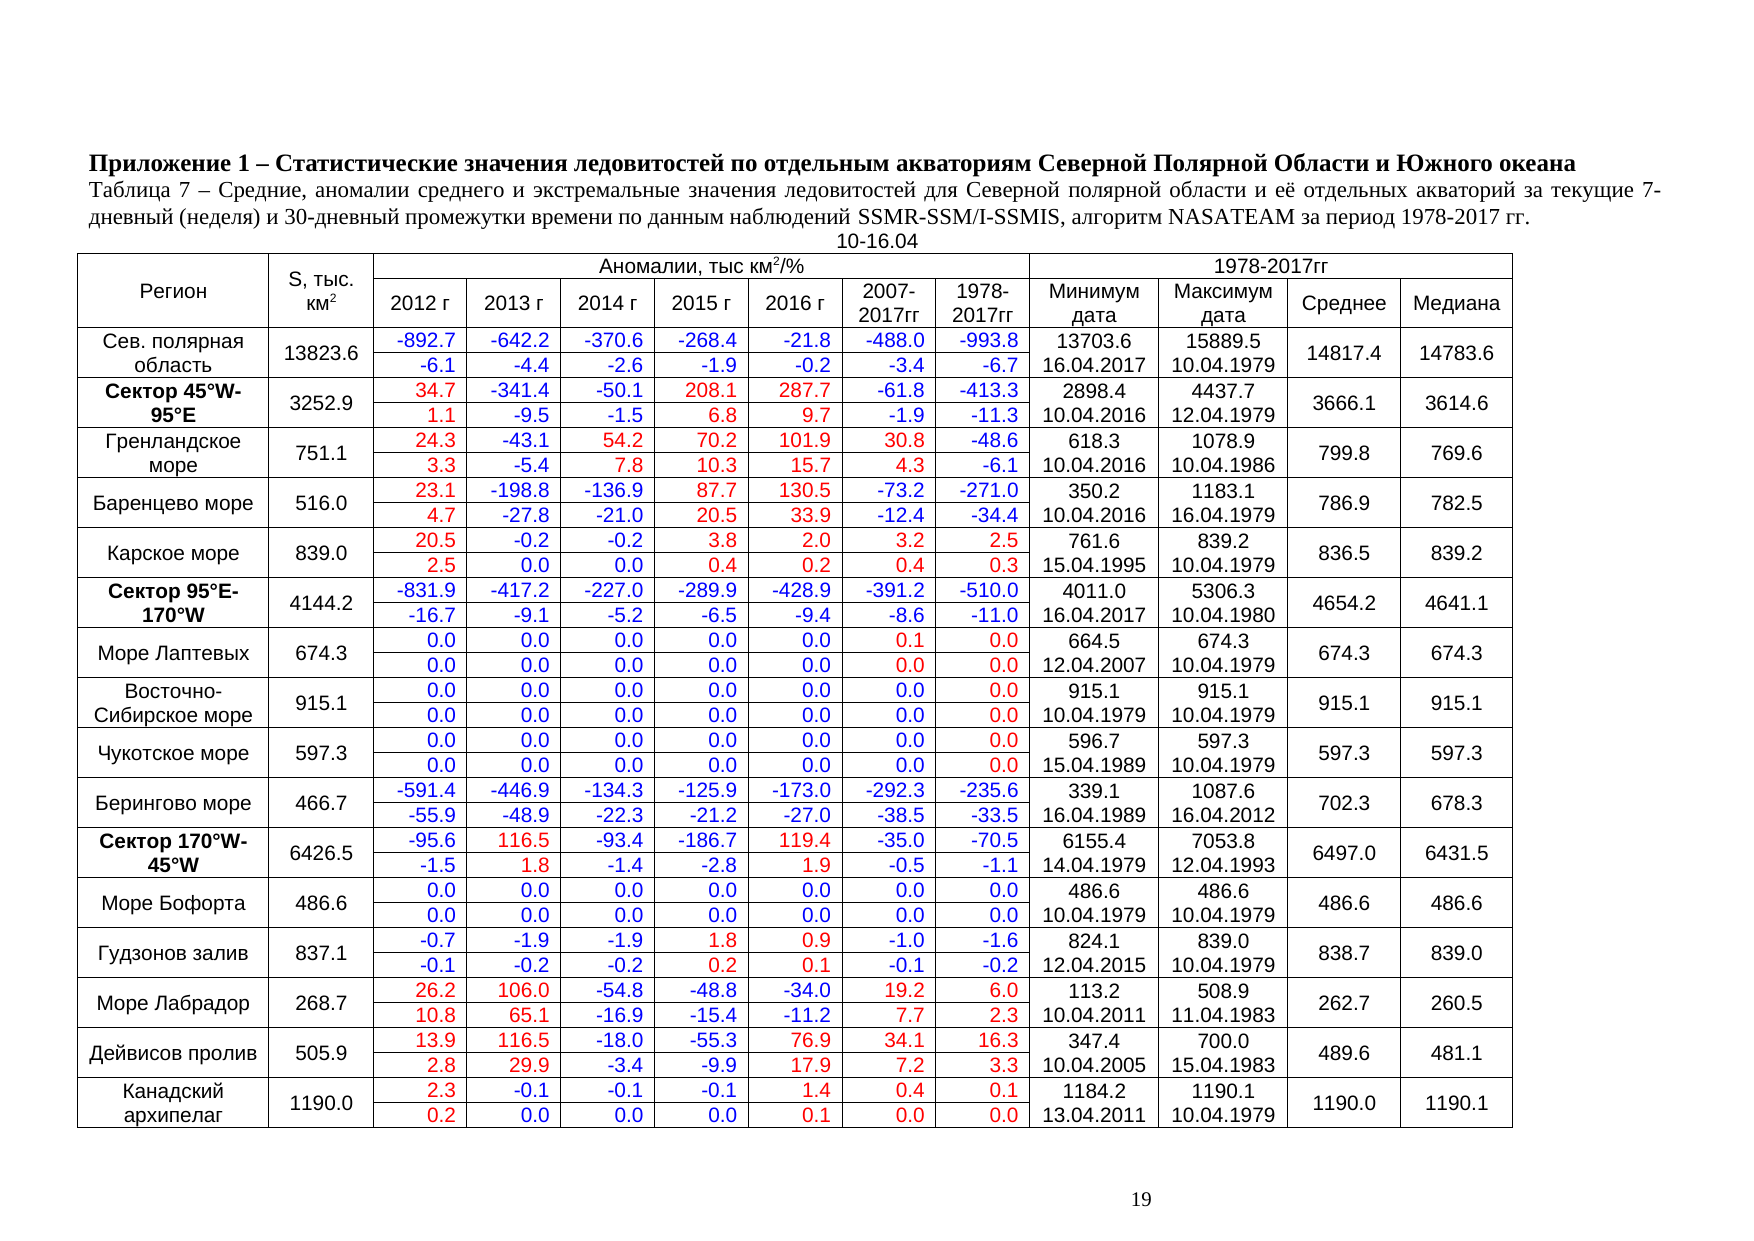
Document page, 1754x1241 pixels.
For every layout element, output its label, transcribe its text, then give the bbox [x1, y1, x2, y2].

table_cell 837.1 [269, 928, 373, 977]
table_cell 0.0 [655, 728, 748, 752]
table_cell 751.1 [269, 428, 373, 477]
table_cell -136.9 [561, 478, 654, 502]
table_cell 674.3 [1401, 628, 1512, 677]
table_cell -642.2 [467, 328, 560, 352]
table_cell 0.0 [936, 878, 1029, 902]
table_cell -271.0 [936, 478, 1029, 502]
table_cell -227.0 [561, 578, 654, 602]
table_cell 20.5 [655, 503, 748, 527]
table_cell -73.2 [843, 478, 935, 502]
table_cell 505.9 [269, 1028, 373, 1077]
table_cell -1.0 [843, 928, 935, 952]
table_cell -12.4 [843, 503, 935, 527]
table_cell 3666.1 [1288, 378, 1400, 427]
table_cell 2.3 [936, 1003, 1029, 1027]
table_cell 664.5 12.04.2007 [1030, 628, 1158, 677]
table_cell 674.3 [1288, 628, 1400, 677]
table_cell 13.9 [374, 1028, 466, 1052]
table_cell 782.5 [1401, 478, 1512, 527]
table_cell 0.0 [374, 628, 466, 652]
table_cell -0.1 [655, 1078, 748, 1102]
table_cell 0.0 [749, 878, 842, 902]
table_cell 839.2 10.04.1979 [1159, 528, 1287, 577]
table_cell 839.0 [269, 528, 373, 577]
table_cell -292.3 [843, 778, 935, 802]
table_cell 1.1 [374, 403, 466, 427]
table_cell 0.0 [936, 653, 1029, 677]
table_cell Сектор 45°W-95°E [78, 378, 268, 427]
table_cell 0.0 [467, 553, 560, 577]
table_cell 1.9 [749, 853, 842, 877]
table_cell 799.8 [1288, 428, 1400, 477]
table_cell 2.0 [749, 528, 842, 552]
table_cell 6.8 [655, 403, 748, 427]
table_cell -22.3 [561, 803, 654, 827]
table_cell -16.9 [561, 1003, 654, 1027]
table_cell 915.1 10.04.1979 [1159, 678, 1287, 727]
table_cell -391.2 [843, 578, 935, 602]
table_cell Чукотское море [78, 728, 268, 777]
table_cell 13703.6 16.04.2017 [1030, 328, 1158, 377]
table_cell 0.4 [655, 553, 748, 577]
table_cell 0.0 [561, 728, 654, 752]
table_cell 0.0 [374, 753, 466, 777]
table_cell -6.1 [374, 353, 466, 377]
table_cell -1.9 [843, 403, 935, 427]
table_cell 3.2 [843, 528, 935, 552]
table_cell 7.2 [843, 1053, 935, 1077]
table_cell 1087.6 16.04.2012 [1159, 778, 1287, 827]
table_cell 2.8 [374, 1053, 466, 1077]
table_cell -3.4 [843, 353, 935, 377]
table_cell 0.0 [843, 878, 935, 902]
table_cell 30.8 [843, 428, 935, 452]
table_cell -1.6 [936, 928, 1029, 952]
table_cell 0.0 [936, 753, 1029, 777]
table_cell 1190.1 10.04.1979 [1159, 1078, 1287, 1127]
table_cell 260.5 [1401, 978, 1512, 1027]
table_cell 1978-2017гг [936, 279, 1029, 327]
table_cell -70.5 [936, 828, 1029, 852]
table_cell 0.0 [655, 878, 748, 902]
table_cell 3.8 [655, 528, 748, 552]
table_cell 0.0 [561, 1103, 654, 1127]
table_cell -289.9 [655, 578, 748, 602]
table_cell -6.5 [655, 603, 748, 627]
table_cell -0.1 [374, 953, 466, 977]
table_cell 2014 г [561, 279, 654, 327]
table_cell 2898.4 10.04.2016 [1030, 378, 1158, 427]
table_cell -48.6 [936, 428, 1029, 452]
table_cell 0.4 [843, 1078, 935, 1102]
table_cell 119.4 [749, 828, 842, 852]
table_cell -0.2 [561, 953, 654, 977]
table_cell -21.2 [655, 803, 748, 827]
table_cell -134.3 [561, 778, 654, 802]
table_cell 0.0 [467, 703, 560, 727]
table_cell 0.0 [843, 703, 935, 727]
table_cell -510.0 [936, 578, 1029, 602]
table_cell -38.5 [843, 803, 935, 827]
table_cell 2.3 [374, 1078, 466, 1102]
table_cell 1190.0 [269, 1078, 373, 1127]
table_cell 0.0 [655, 628, 748, 652]
table_cell 0.0 [936, 703, 1029, 727]
table_cell 0.9 [749, 928, 842, 952]
table_cell Дейвисов пролив [78, 1028, 268, 1077]
table_cell 7.8 [561, 453, 654, 477]
table_cell 4437.7 12.04.1979 [1159, 378, 1287, 427]
table_cell 0.0 [749, 628, 842, 652]
table_cell -5.2 [561, 603, 654, 627]
table_cell 6155.4 14.04.1979 [1030, 828, 1158, 877]
table_cell 0.0 [467, 628, 560, 652]
table_cell 0.0 [936, 678, 1029, 702]
table_cell 3614.6 [1401, 378, 1512, 427]
table_cell 0.0 [843, 1103, 935, 1127]
table_cell -9.9 [655, 1053, 748, 1077]
table_cell -48.8 [655, 978, 748, 1002]
table_cell 0.2 [749, 553, 842, 577]
table_cell -1.1 [936, 853, 1029, 877]
table_cell 33.9 [749, 503, 842, 527]
table_cell Сев. полярная область [78, 328, 268, 377]
table_cell 0.0 [749, 753, 842, 777]
table_cell 596.7 15.04.1989 [1030, 728, 1158, 777]
table_cell -1.4 [561, 853, 654, 877]
table_cell 15889.5 10.04.1979 [1159, 328, 1287, 377]
table_cell 0.2 [374, 1103, 466, 1127]
table_cell 597.3 10.04.1979 [1159, 728, 1287, 777]
table_cell -27.8 [467, 503, 560, 527]
table_cell 4.3 [843, 453, 935, 477]
table_cell 915.1 [1288, 678, 1400, 727]
table_cell 1.4 [749, 1078, 842, 1102]
table_cell -61.8 [843, 378, 935, 402]
table_cell 0.4 [843, 553, 935, 577]
table_cell -2.6 [561, 353, 654, 377]
table_cell 0.0 [843, 653, 935, 677]
table_cell -43.1 [467, 428, 560, 452]
table_cell 761.6 15.04.1995 [1030, 528, 1158, 577]
table_cell 0.0 [936, 1103, 1029, 1127]
table_cell 0.0 [561, 903, 654, 927]
table_cell -9.1 [467, 603, 560, 627]
table_cell Карское море [78, 528, 268, 577]
table_cell 0.0 [374, 703, 466, 727]
table_cell 0.0 [467, 1103, 560, 1127]
table_cell 16.3 [936, 1028, 1029, 1052]
table_cell 87.7 [655, 478, 748, 502]
table_cell 76.9 [749, 1028, 842, 1052]
table_cell 20.5 [374, 528, 466, 552]
table_cell 508.9 11.04.1983 [1159, 978, 1287, 1027]
table_cell 0.0 [561, 703, 654, 727]
table_cell Гренландское море [78, 428, 268, 477]
table_cell 0.0 [655, 703, 748, 727]
table_cell 3.3 [936, 1053, 1029, 1077]
table_cell -1.9 [467, 928, 560, 952]
table_cell -9.4 [749, 603, 842, 627]
table_cell 838.7 [1288, 928, 1400, 977]
table_cell 0.0 [561, 553, 654, 577]
table_cell 2012 г [374, 279, 466, 327]
table_cell 1.8 [467, 853, 560, 877]
table_cell 7.7 [843, 1003, 935, 1027]
table_cell Восточно-Сибирское море [78, 678, 268, 727]
table_cell -173.0 [749, 778, 842, 802]
table_cell -48.9 [467, 803, 560, 827]
table_cell 14817.4 [1288, 328, 1400, 377]
table_cell 769.6 [1401, 428, 1512, 477]
table_cell 0.0 [561, 753, 654, 777]
table_cell -0.2 [467, 953, 560, 977]
table_header 1978-2017гг [1030, 254, 1512, 278]
table_cell -21.8 [749, 328, 842, 352]
table_cell -27.0 [749, 803, 842, 827]
table_cell 0.0 [749, 728, 842, 752]
table_cell 0.0 [467, 678, 560, 702]
table_cell -1.9 [655, 353, 748, 377]
table_cell -370.6 [561, 328, 654, 352]
table_cell -413.3 [936, 378, 1029, 402]
table_cell 6426.5 [269, 828, 373, 877]
table_cell 0.0 [655, 678, 748, 702]
table_cell 2.5 [936, 528, 1029, 552]
table_cell -125.9 [655, 778, 748, 802]
table_cell -50.1 [561, 378, 654, 402]
table_cell -6.1 [936, 453, 1029, 477]
table_cell 0.0 [936, 903, 1029, 927]
table_cell 0.3 [936, 553, 1029, 577]
table_cell 1190.0 [1288, 1078, 1400, 1127]
table_cell 597.3 [269, 728, 373, 777]
table_cell 7053.8 12.04.1993 [1159, 828, 1287, 877]
table_cell 0.1 [749, 1103, 842, 1127]
table_cell 0.0 [843, 903, 935, 927]
table_cell -186.7 [655, 828, 748, 852]
table_cell 14783.6 [1401, 328, 1512, 377]
table_cell 0.0 [467, 753, 560, 777]
table_cell Медиана [1401, 279, 1512, 327]
table_cell -446.9 [467, 778, 560, 802]
table_cell 4654.2 [1288, 578, 1400, 627]
table_cell 0.0 [467, 728, 560, 752]
table_cell -9.5 [467, 403, 560, 427]
table_cell 700.0 15.04.1983 [1159, 1028, 1287, 1077]
table_cell -35.0 [843, 828, 935, 852]
table_cell 54.2 [561, 428, 654, 452]
table_cell 678.3 [1401, 778, 1512, 827]
table_cell 0.1 [936, 1078, 1029, 1102]
table_cell 13823.6 [269, 328, 373, 377]
table_cell -6.7 [936, 353, 1029, 377]
table_cell 23.1 [374, 478, 466, 502]
table_cell 0.0 [561, 653, 654, 677]
table_cell 106.0 [467, 978, 560, 1002]
table_cell 208.1 [655, 378, 748, 402]
table_cell 0.0 [467, 653, 560, 677]
table_cell 0.0 [374, 903, 466, 927]
table_cell 702.3 [1288, 778, 1400, 827]
table_cell 1.8 [655, 928, 748, 952]
table_cell 0.0 [655, 753, 748, 777]
table_cell -0.2 [749, 353, 842, 377]
table_cell 0.0 [843, 753, 935, 777]
table_cell 0.0 [749, 678, 842, 702]
table_cell 101.9 [749, 428, 842, 452]
table_cell 0.0 [374, 728, 466, 752]
table_cell -8.6 [843, 603, 935, 627]
table_cell -198.8 [467, 478, 560, 502]
table_cell -0.7 [374, 928, 466, 952]
table_cell -417.2 [467, 578, 560, 602]
table_cell -993.8 [936, 328, 1029, 352]
table_cell 9.7 [749, 403, 842, 427]
table_cell 19.2 [843, 978, 935, 1002]
table_cell 0.2 [655, 953, 748, 977]
table_cell 0.0 [467, 903, 560, 927]
table_cell -831.9 [374, 578, 466, 602]
table_cell 3252.9 [269, 378, 373, 427]
table_cell 836.5 [1288, 528, 1400, 577]
table_cell 65.1 [467, 1003, 560, 1027]
table_cell 0.1 [843, 628, 935, 652]
table_cell 618.3 10.04.2016 [1030, 428, 1158, 477]
table_cell -0.5 [843, 853, 935, 877]
table_cell 350.2 10.04.2016 [1030, 478, 1158, 527]
table_header Регион [78, 254, 268, 327]
table_cell -591.4 [374, 778, 466, 802]
table_cell 0.0 [374, 678, 466, 702]
table_cell 516.0 [269, 478, 373, 527]
table_cell 0.0 [843, 678, 935, 702]
table_cell 262.7 [1288, 978, 1400, 1027]
table_cell 786.9 [1288, 478, 1400, 527]
table_cell 0.0 [561, 628, 654, 652]
table_cell 1184.2 13.04.2011 [1030, 1078, 1158, 1127]
table_cell 0.0 [936, 628, 1029, 652]
table_cell -34.4 [936, 503, 1029, 527]
table_cell 486.6 10.04.1979 [1030, 878, 1158, 927]
table_cell -5.4 [467, 453, 560, 477]
table_cell 486.6 [1401, 878, 1512, 927]
table_cell -11.3 [936, 403, 1029, 427]
table_cell Море Бофорта [78, 878, 268, 927]
table_cell 4.7 [374, 503, 466, 527]
table_cell Среднее [1288, 279, 1400, 327]
table_cell -0.2 [936, 953, 1029, 977]
table_cell -0.1 [467, 1078, 560, 1102]
table_cell 674.3 10.04.1979 [1159, 628, 1287, 677]
table_cell 486.6 [269, 878, 373, 927]
table_cell 6497.0 [1288, 828, 1400, 877]
table_cell 674.3 [269, 628, 373, 677]
table_cell 287.7 [749, 378, 842, 402]
table_cell 0.0 [655, 903, 748, 927]
table_cell 0.0 [467, 878, 560, 902]
table_cell 0.0 [749, 703, 842, 727]
table_cell 130.5 [749, 478, 842, 502]
table_cell -11.2 [749, 1003, 842, 1027]
table_cell 10.8 [374, 1003, 466, 1027]
table_cell -428.9 [749, 578, 842, 602]
table_cell 113.2 10.04.2011 [1030, 978, 1158, 1027]
table_cell 915.1 [269, 678, 373, 727]
table_cell -21.0 [561, 503, 654, 527]
table_cell -15.4 [655, 1003, 748, 1027]
table_cell 489.6 [1288, 1028, 1400, 1077]
table_cell 70.2 [655, 428, 748, 452]
subtitle Приложение 1 – Статистические значения ледовитостей по отдельным акваториям Северной Полярной Области и Южного океана [89, 148, 1665, 176]
table_cell 0.0 [374, 653, 466, 677]
table_cell Берингово море [78, 778, 268, 827]
table_cell 915.1 10.04.1979 [1030, 678, 1158, 727]
table_cell -0.2 [561, 528, 654, 552]
table_cell -95.6 [374, 828, 466, 852]
table_cell Сектор 95°E-170°W [78, 578, 268, 627]
table_cell 0.0 [655, 1103, 748, 1127]
table_header Аномалии, тыс км2/% [374, 254, 1029, 278]
table_cell -93.4 [561, 828, 654, 852]
table_cell 4144.2 [269, 578, 373, 627]
table_cell Море Лаптевых [78, 628, 268, 677]
table_cell 10.3 [655, 453, 748, 477]
table_cell -4.4 [467, 353, 560, 377]
table_cell 2013 г [467, 279, 560, 327]
table_cell 839.0 10.04.1979 [1159, 928, 1287, 977]
table_cell -1.5 [374, 853, 466, 877]
table_cell 26.2 [374, 978, 466, 1002]
table_cell -268.4 [655, 328, 748, 352]
table_cell 116.5 [467, 1028, 560, 1052]
table_cell -11.0 [936, 603, 1029, 627]
table_cell 24.3 [374, 428, 466, 452]
table_cell -1.9 [561, 928, 654, 952]
table_cell 0.0 [655, 653, 748, 677]
table_cell 1078.9 10.04.1986 [1159, 428, 1287, 477]
table_cell 5306.3 10.04.1980 [1159, 578, 1287, 627]
table_cell -235.6 [936, 778, 1029, 802]
table_cell 0.0 [936, 728, 1029, 752]
table_cell -892.7 [374, 328, 466, 352]
table_cell Сектор 170°W-45°W [78, 828, 268, 877]
table_cell -3.4 [561, 1053, 654, 1077]
table_cell 6.0 [936, 978, 1029, 1002]
table_cell -54.8 [561, 978, 654, 1002]
table_cell 486.6 [1288, 878, 1400, 927]
table_cell 0.0 [843, 728, 935, 752]
table_cell 347.4 10.04.2005 [1030, 1028, 1158, 1077]
table_cell Максимум дата [1159, 279, 1287, 327]
table_cell 2007-2017гг [843, 279, 935, 327]
table_cell 0.0 [561, 878, 654, 902]
table_cell 339.1 16.04.1989 [1030, 778, 1158, 827]
table_cell 6431.5 [1401, 828, 1512, 877]
table_cell 466.7 [269, 778, 373, 827]
table_cell -0.1 [843, 953, 935, 977]
table_cell 116.5 [467, 828, 560, 852]
table_header S, тыс. км2 [269, 254, 373, 327]
table_cell -341.4 [467, 378, 560, 402]
subtitle Таблица 7 – Средние, аномалии среднего и экстремальные значения ледовитостей для Северной полярной области и её отдельных акваторий за текущие 7-дневный (неделя) и 30-дневный промежутки времени по данным наблюдений SSMR-SSM/I-SSMIS, алгоритм NASATEAM за период 1978-2017 гг. [89, 176, 1665, 229]
text 10-16.04 [89, 229, 1665, 253]
table_cell 839.2 [1401, 528, 1512, 577]
table_cell -34.0 [749, 978, 842, 1002]
table_cell Море Лабрадор [78, 978, 268, 1027]
table_cell 34.1 [843, 1028, 935, 1052]
table_cell 4641.1 [1401, 578, 1512, 627]
table_cell Канадский архипелаг [78, 1078, 268, 1127]
table_cell -55.3 [655, 1028, 748, 1052]
table_cell 3.3 [374, 453, 466, 477]
table_cell -16.7 [374, 603, 466, 627]
table_cell -2.8 [655, 853, 748, 877]
table_cell 0.0 [749, 903, 842, 927]
table_cell Гудзонов залив [78, 928, 268, 977]
table_cell -0.1 [561, 1078, 654, 1102]
table_cell 597.3 [1401, 728, 1512, 777]
table_cell 34.7 [374, 378, 466, 402]
table_cell 0.0 [749, 653, 842, 677]
table_cell -33.5 [936, 803, 1029, 827]
table_cell 0.0 [561, 678, 654, 702]
table_cell -55.9 [374, 803, 466, 827]
table_cell 2015 г [655, 279, 748, 327]
table_cell 4011.0 16.04.2017 [1030, 578, 1158, 627]
table_cell 29.9 [467, 1053, 560, 1077]
table_cell Баренцево море [78, 478, 268, 527]
table_cell -18.0 [561, 1028, 654, 1052]
table_cell 15.7 [749, 453, 842, 477]
table_cell 0.1 [749, 953, 842, 977]
table_cell -0.2 [467, 528, 560, 552]
table_cell 2.5 [374, 553, 466, 577]
table_cell 915.1 [1401, 678, 1512, 727]
table_cell 839.0 [1401, 928, 1512, 977]
table_cell 1183.1 16.04.1979 [1159, 478, 1287, 527]
table_cell 0.0 [374, 878, 466, 902]
table_cell 824.1 12.04.2015 [1030, 928, 1158, 977]
table_cell 2016 г [749, 279, 842, 327]
table_cell Минимум дата [1030, 279, 1158, 327]
table_cell 597.3 [1288, 728, 1400, 777]
table_cell 1190.1 [1401, 1078, 1512, 1127]
table_cell -1.5 [561, 403, 654, 427]
table_cell 481.1 [1401, 1028, 1512, 1077]
table_cell 17.9 [749, 1053, 842, 1077]
table_cell -488.0 [843, 328, 935, 352]
table_cell 268.7 [269, 978, 373, 1027]
table_cell 486.6 10.04.1979 [1159, 878, 1287, 927]
